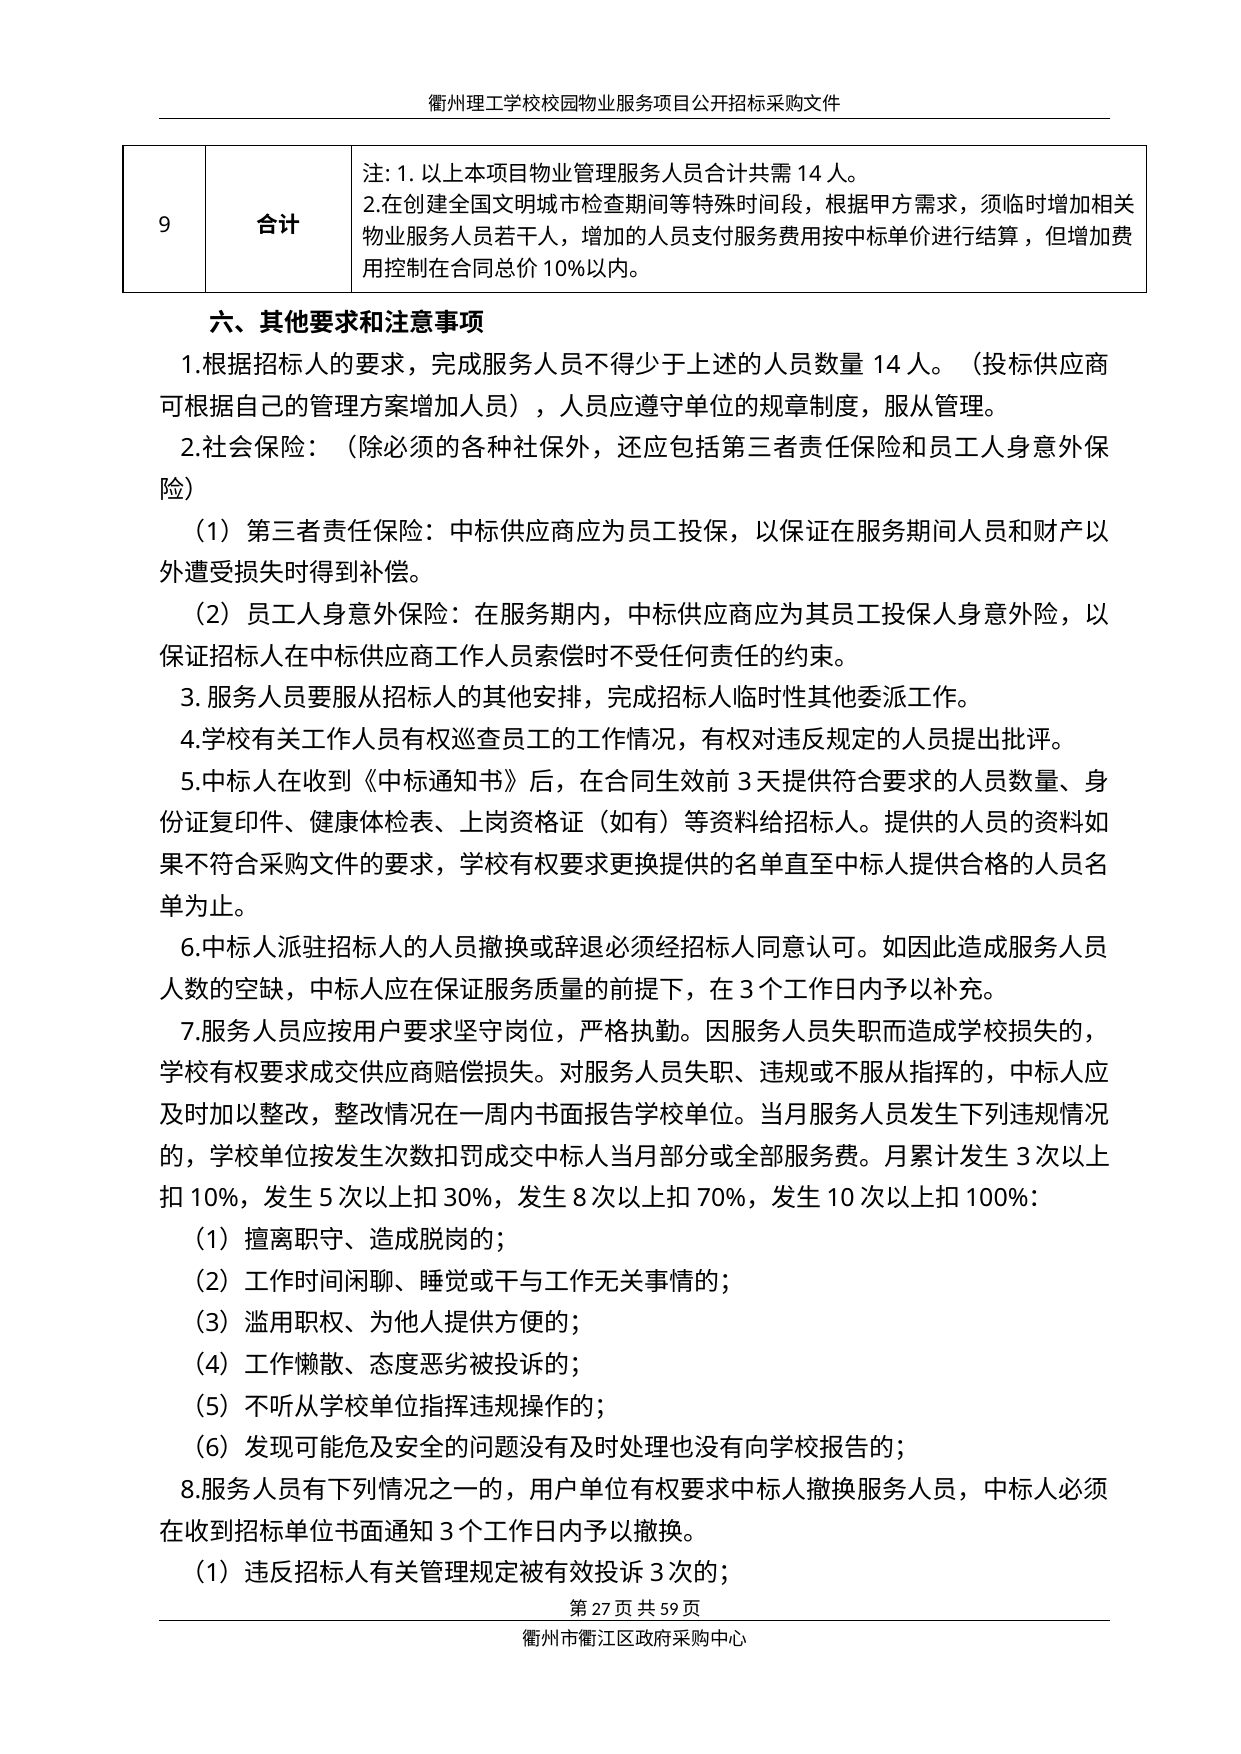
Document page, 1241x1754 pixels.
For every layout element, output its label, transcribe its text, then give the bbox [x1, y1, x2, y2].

table_cell 注: 1. 以上本项目物业管理服务人员合计共需14人。 2.在创建全国文明城市检查期间等特殊时间段，根据甲方需求，须临时增加相关物业服务人员若干人，增加的人员支付服务费用按中标单价进行结算 ，但增加费用控制在合同总价10%以内。 [352, 146, 1146, 292]
text 1.根据招标人的要求，完成服务人员不得少于上述的人员数量14人。（投标供应商可根据自己的管理方案增加人员），人员应遵守单位的规章制度，服从管理。 [159, 339, 1110, 422]
text 7.服务人员应按用户要求坚守岗位，严格执勤。因服务人员失职而造成学校损失的，学校有权要求成交供应商赔偿损失。对服务人员失职、违规或不服从指挥的，中标人应及时加以整改，整改情况在一周内书面报告学校单位。当月服务人员发生下列违规情况的，学校单位按发生次数扣罚成交中标人当月部分或全部服务费。月累计发生3次以上扣10%，发生5次以上扣30%，发生8次以上扣70%，发生10次以上扣100%： [159, 1006, 1110, 1214]
text （5）不听从学校单位指挥违规操作的； [159, 1381, 1110, 1422]
text 六、其他要求和注意事项 [159, 293, 1110, 339]
text （3）滥用职权、为他人提供方便的； [159, 1297, 1110, 1339]
text （1）违反招标人有关管理规定被有效投诉3次的； [159, 1547, 1110, 1589]
text （1）第三者责任保险：中标供应商应为员工投保，以保证在服务期间人员和财产以外遭受损失时得到补偿。 [159, 506, 1110, 589]
text （6）发现可能危及安全的问题没有及时处理也没有向学校报告的； [159, 1422, 1110, 1464]
table_cell 9 [124, 146, 205, 292]
table_cell 合计 [206, 146, 351, 292]
text 2.社会保险：（除必须的各种社保外，还应包括第三者责任保险和员工人身意外保险） [159, 422, 1110, 506]
text 4.学校有关工作人员有权巡查员工的工作情况，有权对违反规定的人员提出批评。 [159, 714, 1110, 756]
text 3. 服务人员要服从招标人的其他安排，完成招标人临时性其他委派工作。 [159, 672, 1110, 714]
text 8.服务人员有下列情况之一的，用户单位有权要求中标人撤换服务人员，中标人必须在收到招标单位书面通知3个工作日内予以撤换。 [159, 1464, 1110, 1547]
text （2）工作时间闲聊、睡觉或干与工作无关事情的； [159, 1256, 1110, 1297]
text （1）擅离职守、造成脱岗的； [159, 1214, 1110, 1256]
text 5.中标人在收到《中标通知书》后，在合同生效前3天提供符合要求的人员数量、身份证复印件、健康体检表、上岗资格证（如有）等资料给招标人。提供的人员的资料如果不符合采购文件的要求，学校有权要求更换提供的名单直至中标人提供合格的人员名单为止。 [159, 756, 1110, 922]
text （4）工作懒散、态度恶劣被投诉的； [159, 1339, 1110, 1381]
text 6.中标人派驻招标人的人员撤换或辞退必须经招标人同意认可。如因此造成服务人员人数的空缺，中标人应在保证服务质量的前提下，在3个工作日内予以补充。 [159, 922, 1110, 1006]
text （2）员工人身意外保险：在服务期内，中标供应商应为其员工投保人身意外险，以保证招标人在中标供应商工作人员索偿时不受任何责任的约束。 [159, 589, 1110, 672]
